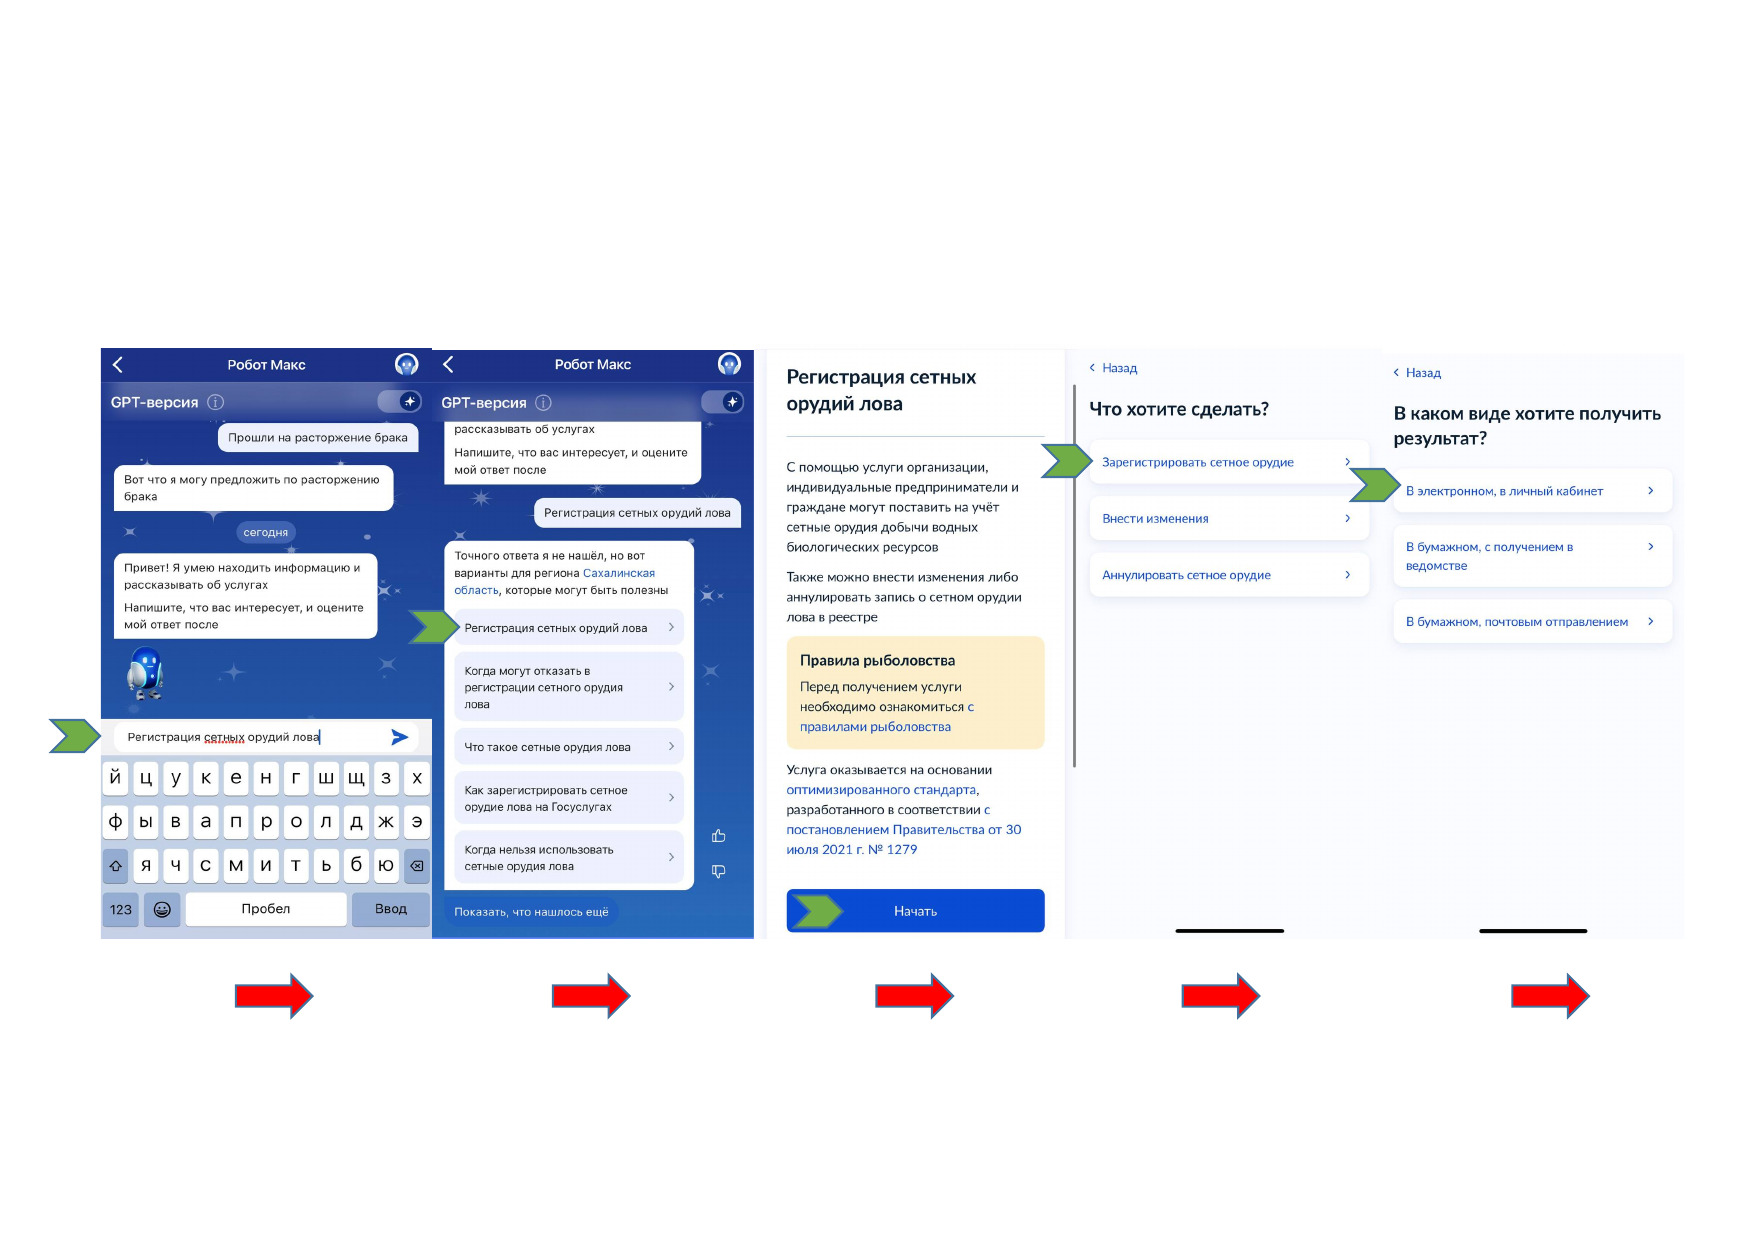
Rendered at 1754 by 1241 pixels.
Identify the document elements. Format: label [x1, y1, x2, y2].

picture [100, 342, 1685, 939]
